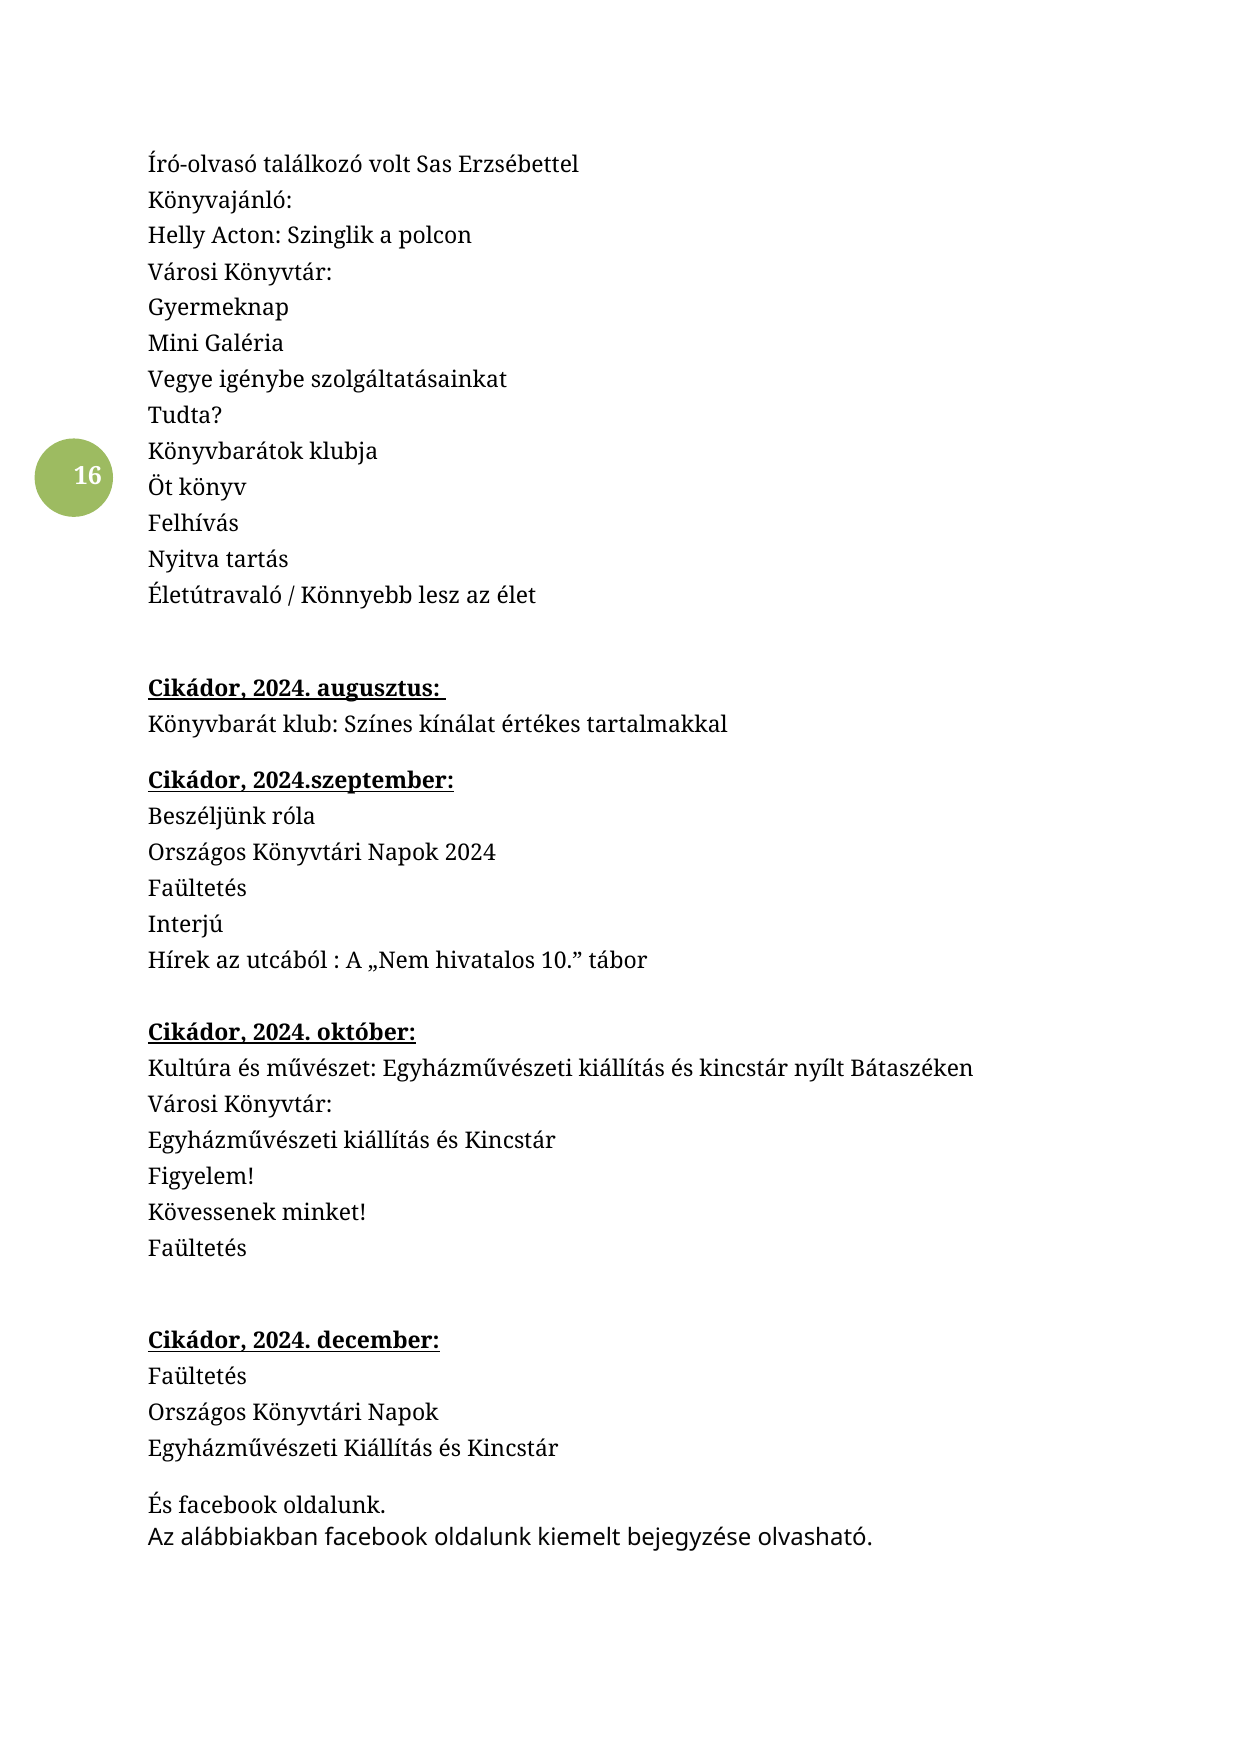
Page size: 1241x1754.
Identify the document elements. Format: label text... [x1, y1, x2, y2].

text Cikádor, 2024.szeptember: Beszéljünk róla Országos Könyvtári Napok 2024 Faültetés Interjú Hírek az utcából : A „Nem hivatalos 10.” tábor Cikádor, 2024. október: Kultúra és művészet: Egyházművészeti kiállítás és kincstár nyílt Bátaszéken Városi Könyvtár: Egyházművészeti kiállítás és Kincstár Figyelem! Kövessenek minket! Faültetés [148, 764, 1093, 1299]
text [148, 148, 1093, 610]
text Cikádor, 2024. augusztus: Könyvbarát klub: Színes kínálat értékes tartalmakkal [148, 636, 1093, 739]
text Cikádor, 2024. december: Faültetés Országos Könyvtári Napok Egyházművészeti Kiállítás és Kincstár [148, 1324, 1093, 1463]
text És facebook oldalunk. Az alábbiakban facebook oldalunk kiemelt bejegyzése olvasható. [148, 1489, 1093, 1584]
